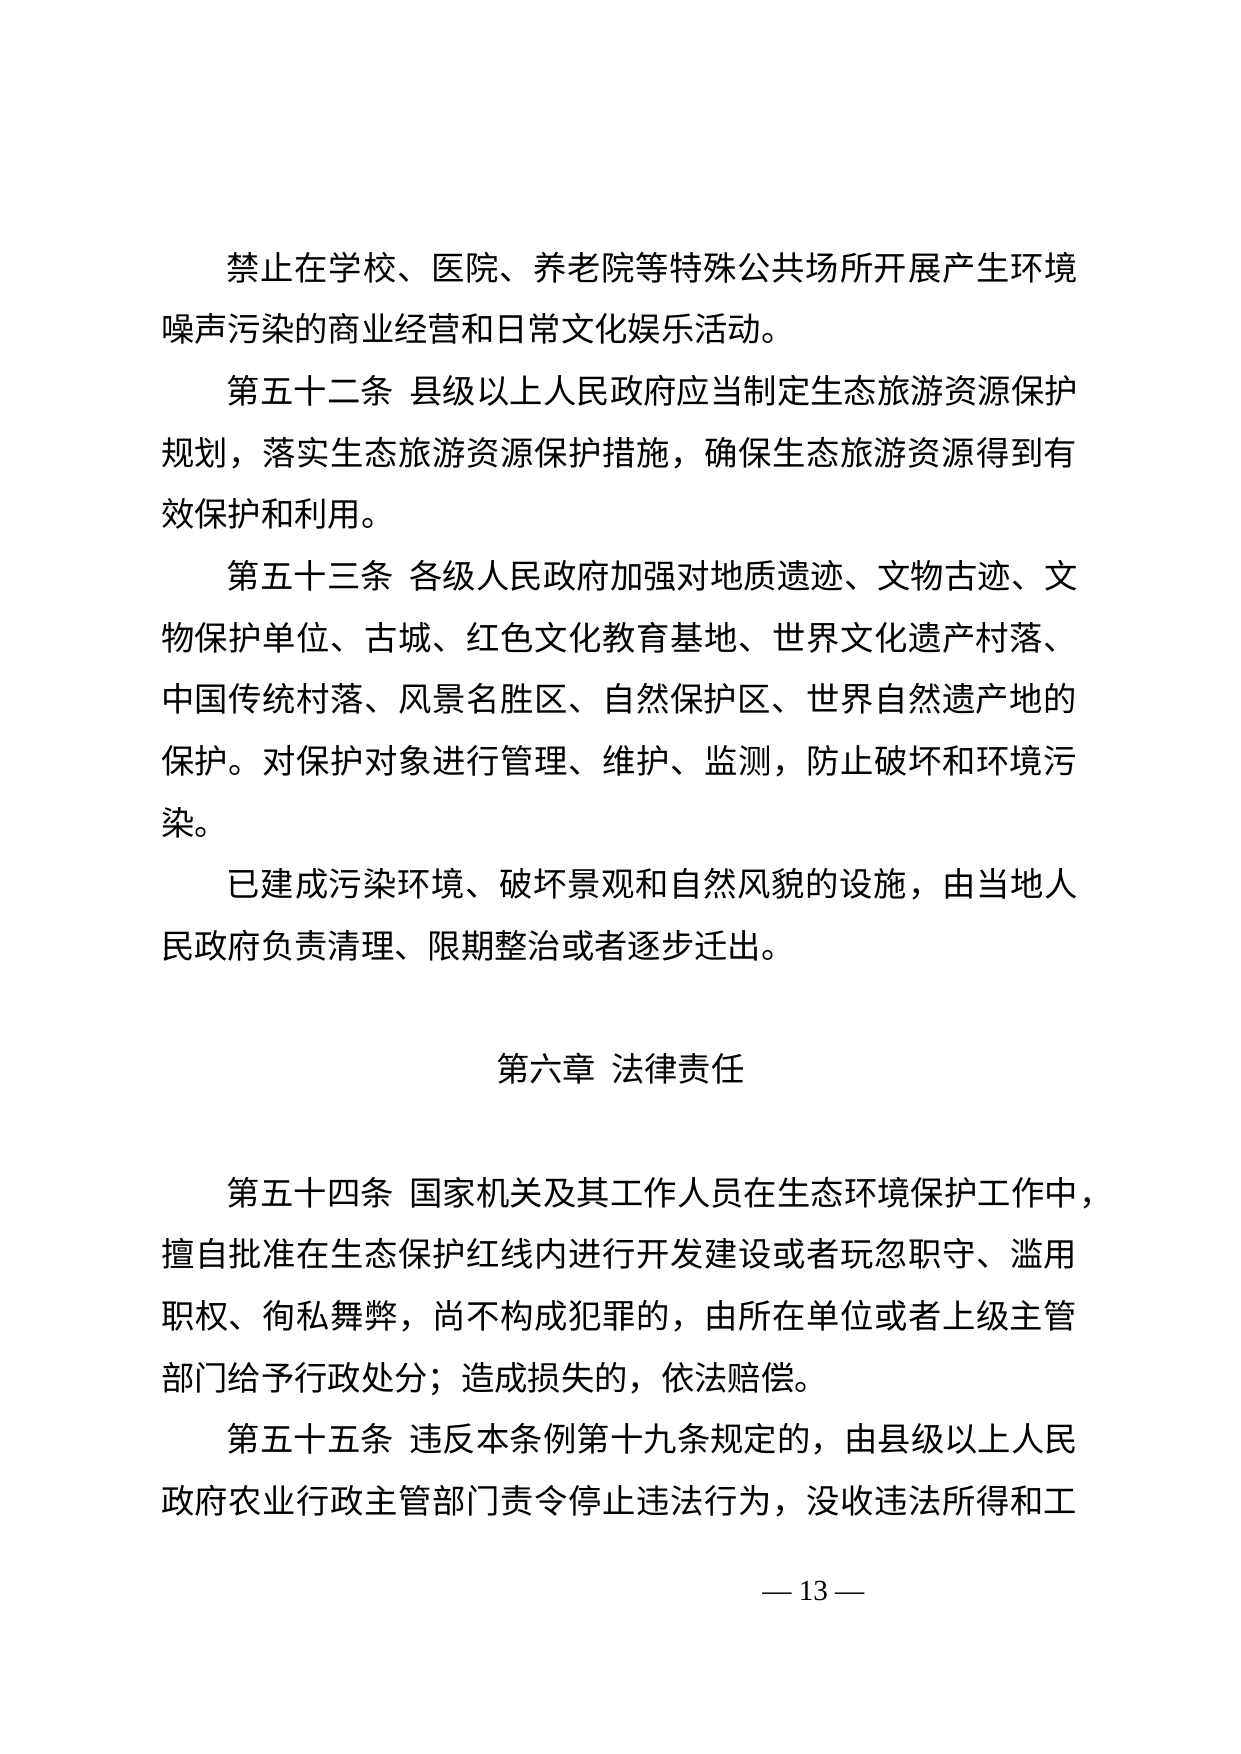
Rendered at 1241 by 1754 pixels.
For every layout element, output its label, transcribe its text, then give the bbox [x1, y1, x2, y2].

text 第五十三条 各级人民政府加强对地质遗迹、文物古迹、文物保护单位、古城、红色文化教育基地、世界文化遗产村落、中国传统村落、风景名胜区、自然保护区、世界自然遗产地的保护。对保护对象进行管理、维护、监测，防止破坏和环境污染。 [161, 539, 1079, 847]
text 禁止在学校、医院、养老院等特殊公共场所开展产生环境噪声污染的商业经营和日常文化娱乐活动。 [161, 231, 1079, 354]
text 已建成污染环境、破坏景观和自然风貌的设施，由当地人民政府负责清理、限期整治或者逐步迁出。 [161, 847, 1079, 971]
text 第五十四条 国家机关及其工作人员在生态环境保护工作中，擅自批准在生态保护红线内进行开发建设或者玩忽职守、滥用职权、徇私舞弊，尚不构成犯罪的，由所在单位或者上级主管部门给予行政处分；造成损失的，依法赔偿。 [161, 1156, 1079, 1402]
text 第五十二条 县级以上人民政府应当制定生态旅游资源保护规划，落实生态旅游资源保护措施，确保生态旅游资源得到有效保护和利用。 [161, 354, 1079, 539]
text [161, 1402, 1079, 1526]
text 第六章 法律责任 [161, 1032, 1079, 1094]
